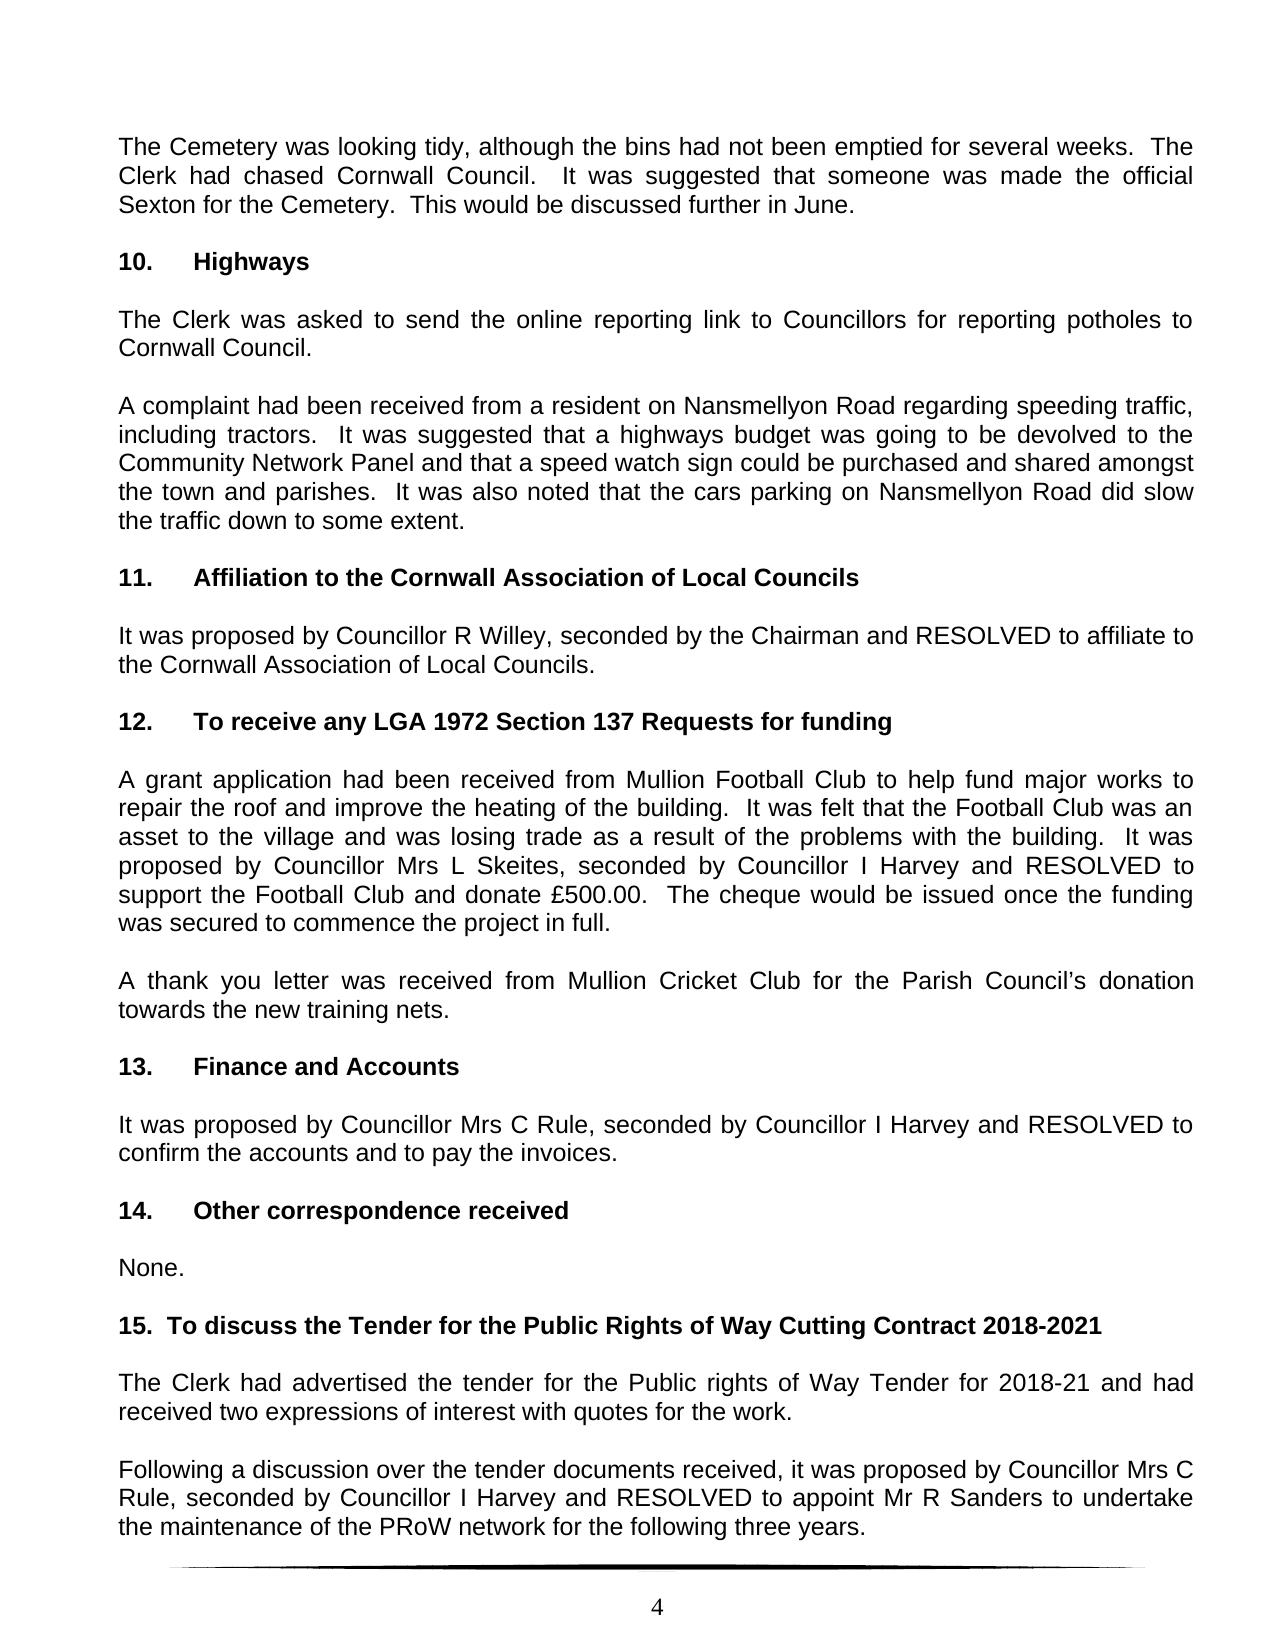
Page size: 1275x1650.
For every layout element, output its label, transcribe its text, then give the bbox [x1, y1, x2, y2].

text Following a discussion over the tender documents received, it was proposed by Councillor Mrs C Rule, seconded by Councillor I Harvey and RESOLVED to appoint Mr R Sanders to undertake the maintenance of the PRoW network for the following three years. [118, 1455, 1196, 1541]
text 11. Affiliation to the Cornwall Association of Local Councils [118, 563, 1196, 592]
text 13. Finance and Accounts [118, 1052, 1196, 1081]
text None. [118, 1253, 1196, 1282]
text 10. Highways [118, 247, 1196, 276]
picture [169, 1563, 1145, 1572]
text The Cemetery was looking tidy, although the bins had not been emptied for several weeks. The Clerk had chased Cornwall Council. It was suggested that someone was made the official Sexton for the Cemetery. This would be discussed further in June. [118, 132, 1196, 218]
text The Clerk was asked to send the online reporting link to Councillors for reporting potholes to Cornwall Council. [118, 305, 1196, 362]
text The Clerk had advertised the tender for the Public rights of Way Tender for 2018-21 and had received two expressions of interest with quotes for the work. [118, 1368, 1196, 1426]
text It was proposed by Councillor R Willey, seconded by the Chairman and RESOLVED to affiliate to the Cornwall Association of Local Councils. [118, 621, 1196, 678]
text 15. To discuss the Tender for the Public Rights of Way Cutting Contract 2018-2021 [118, 1311, 1196, 1340]
text A grant application had been received from Mullion Football Club to help fund major works to repair the roof and improve the heating of the building. It was felt that the Football Club was an asset to the village and was losing trade as a result of the problems with the building. It was proposed by Councillor Mrs L Skeites, seconded by Councillor I Harvey and RESOLVED to support the Football Club and donate £500.00. The cheque would be issued once the funding was secured to commence the project in full. [118, 765, 1196, 937]
text 14. Other correspondence received [118, 1196, 1196, 1225]
text A complaint had been received from a resident on Nansmellyon Road regarding speeding traffic, including tractors. It was suggested that a highways budget was going to be devolved to the Community Network Panel and that a speed watch sign could be purchased and shared amongst the town and parishes. It was also noted that the cars parking on Nansmellyon Road did slow the traffic down to some extent. [118, 391, 1196, 535]
text It was proposed by Councillor Mrs C Rule, seconded by Councillor I Harvey and RESOLVED to confirm the accounts and to pay the invoices. [118, 1110, 1196, 1167]
text 12. To receive any LGA 1972 Section 137 Requests for funding [118, 707, 1196, 736]
text A thank you letter was received from Mullion Cricket Club for the Parish Council’s donation towards the new training nets. [118, 966, 1196, 1023]
